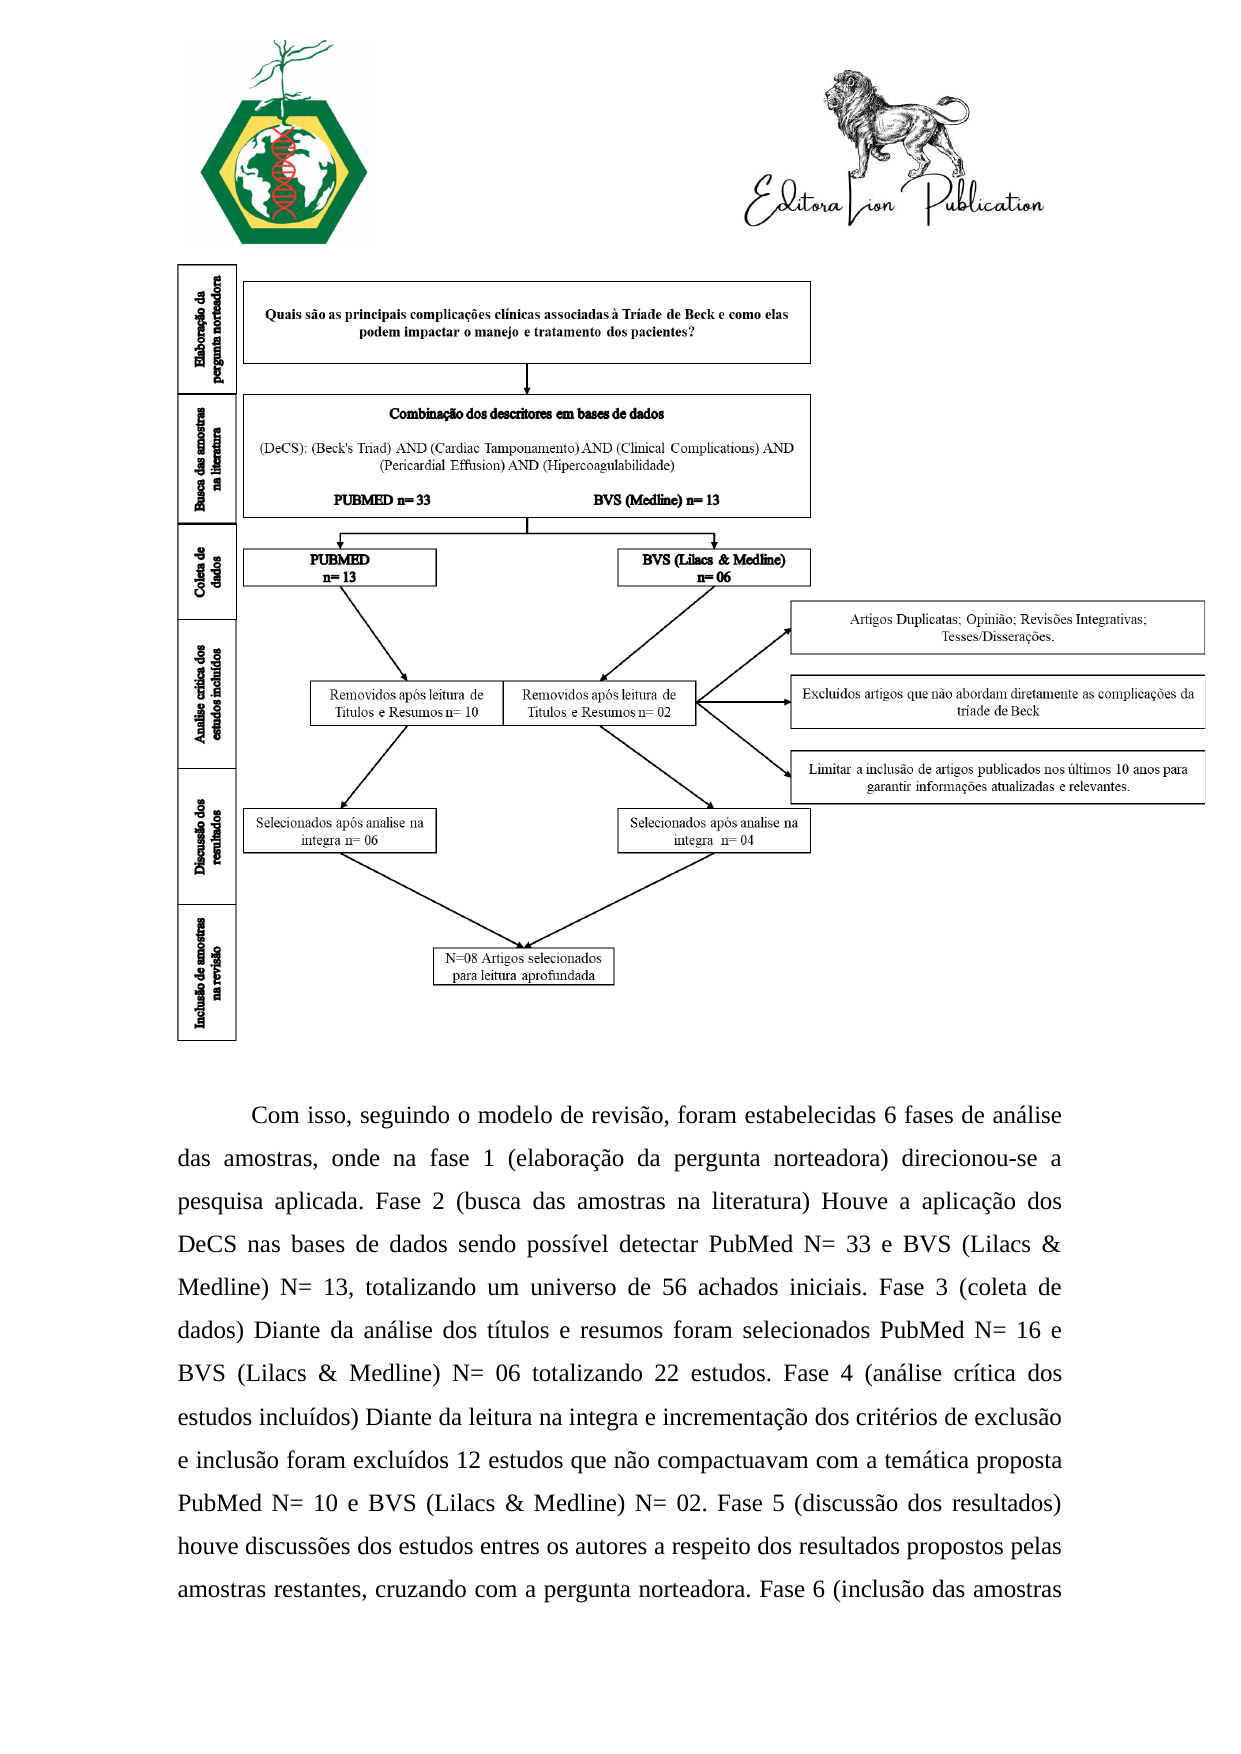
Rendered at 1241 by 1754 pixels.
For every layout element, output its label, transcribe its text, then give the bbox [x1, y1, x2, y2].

picture [723, 68, 1063, 234]
picture [186, 40, 377, 249]
picture [177, 264, 1206, 1041]
